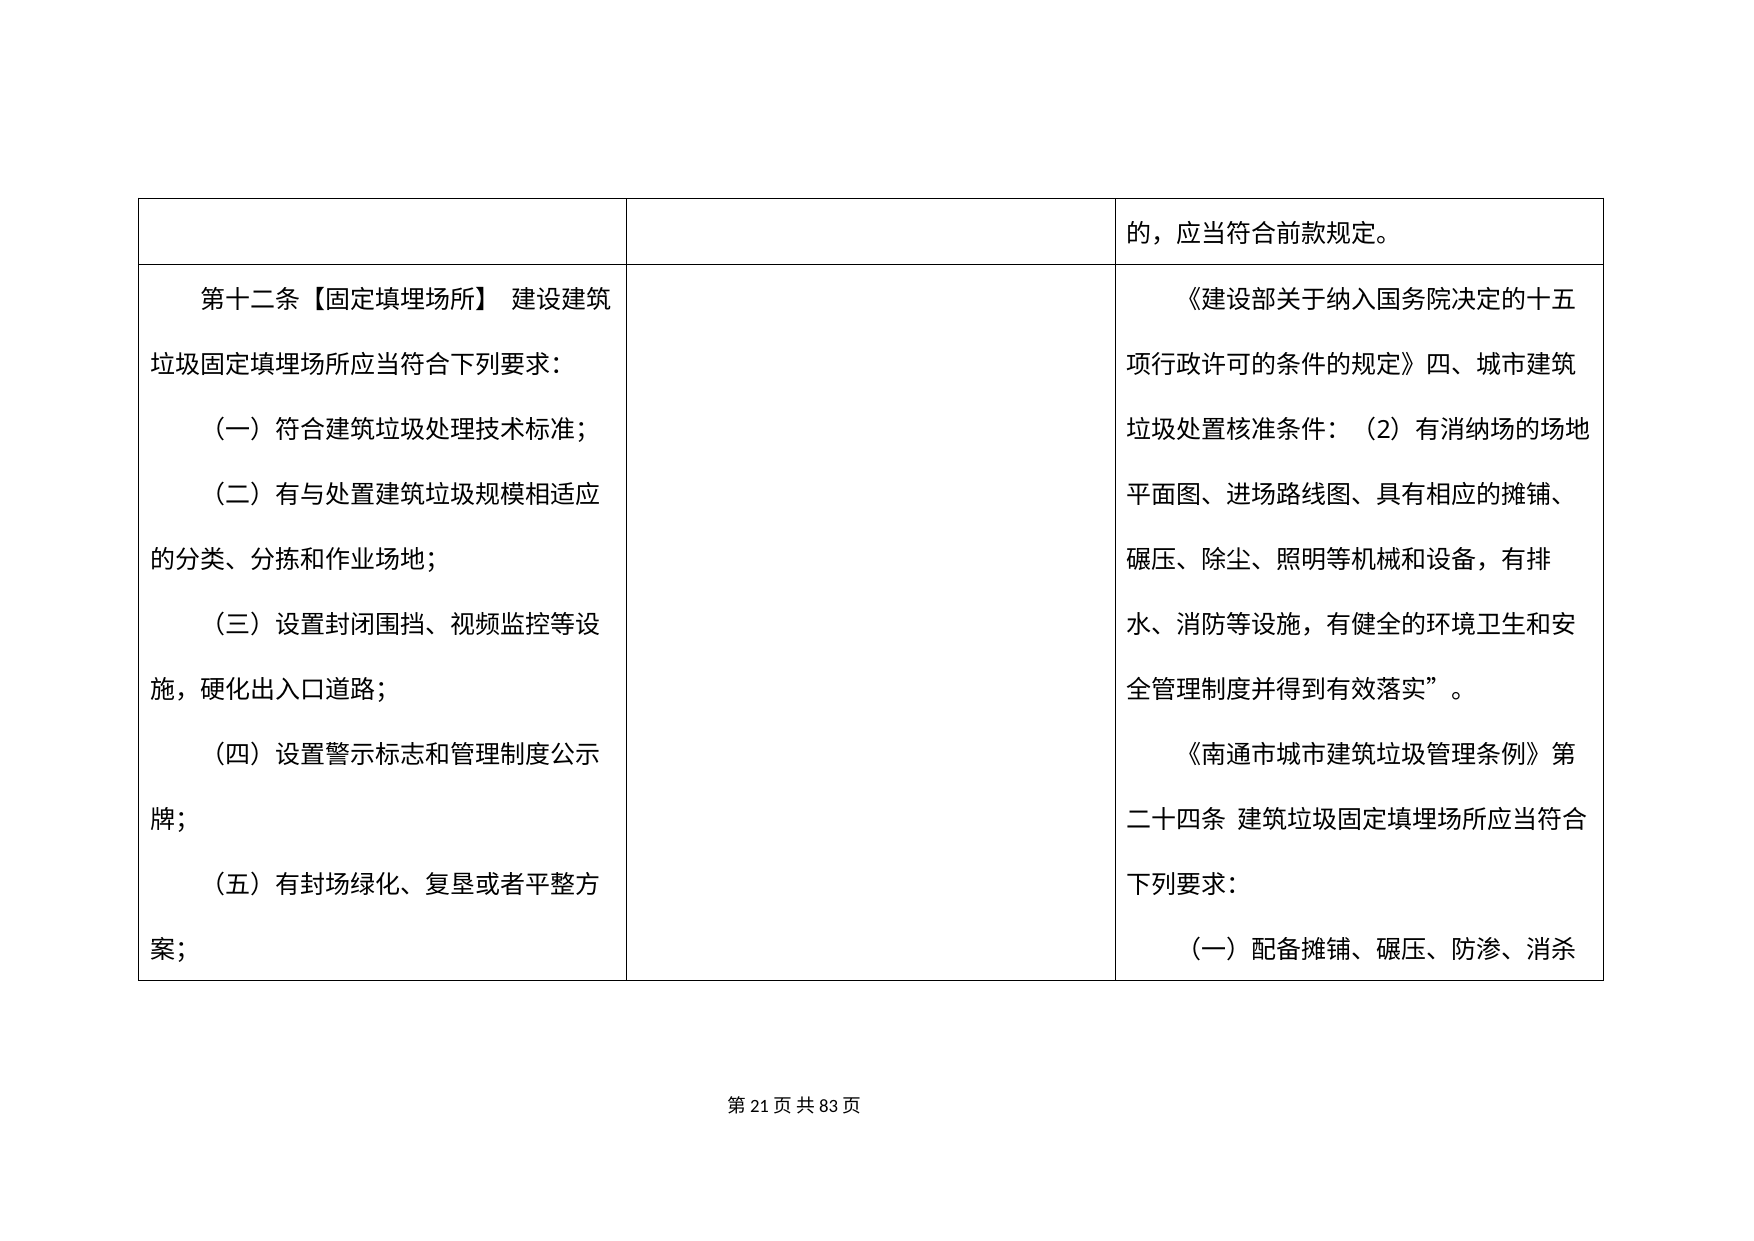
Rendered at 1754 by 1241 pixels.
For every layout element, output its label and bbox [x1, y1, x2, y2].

table_cell [1116, 199, 1603, 264]
table_cell [139, 265, 626, 980]
table_cell [1116, 265, 1603, 980]
table_cell [627, 265, 1115, 980]
table_cell [627, 199, 1115, 264]
table_cell [139, 199, 626, 264]
